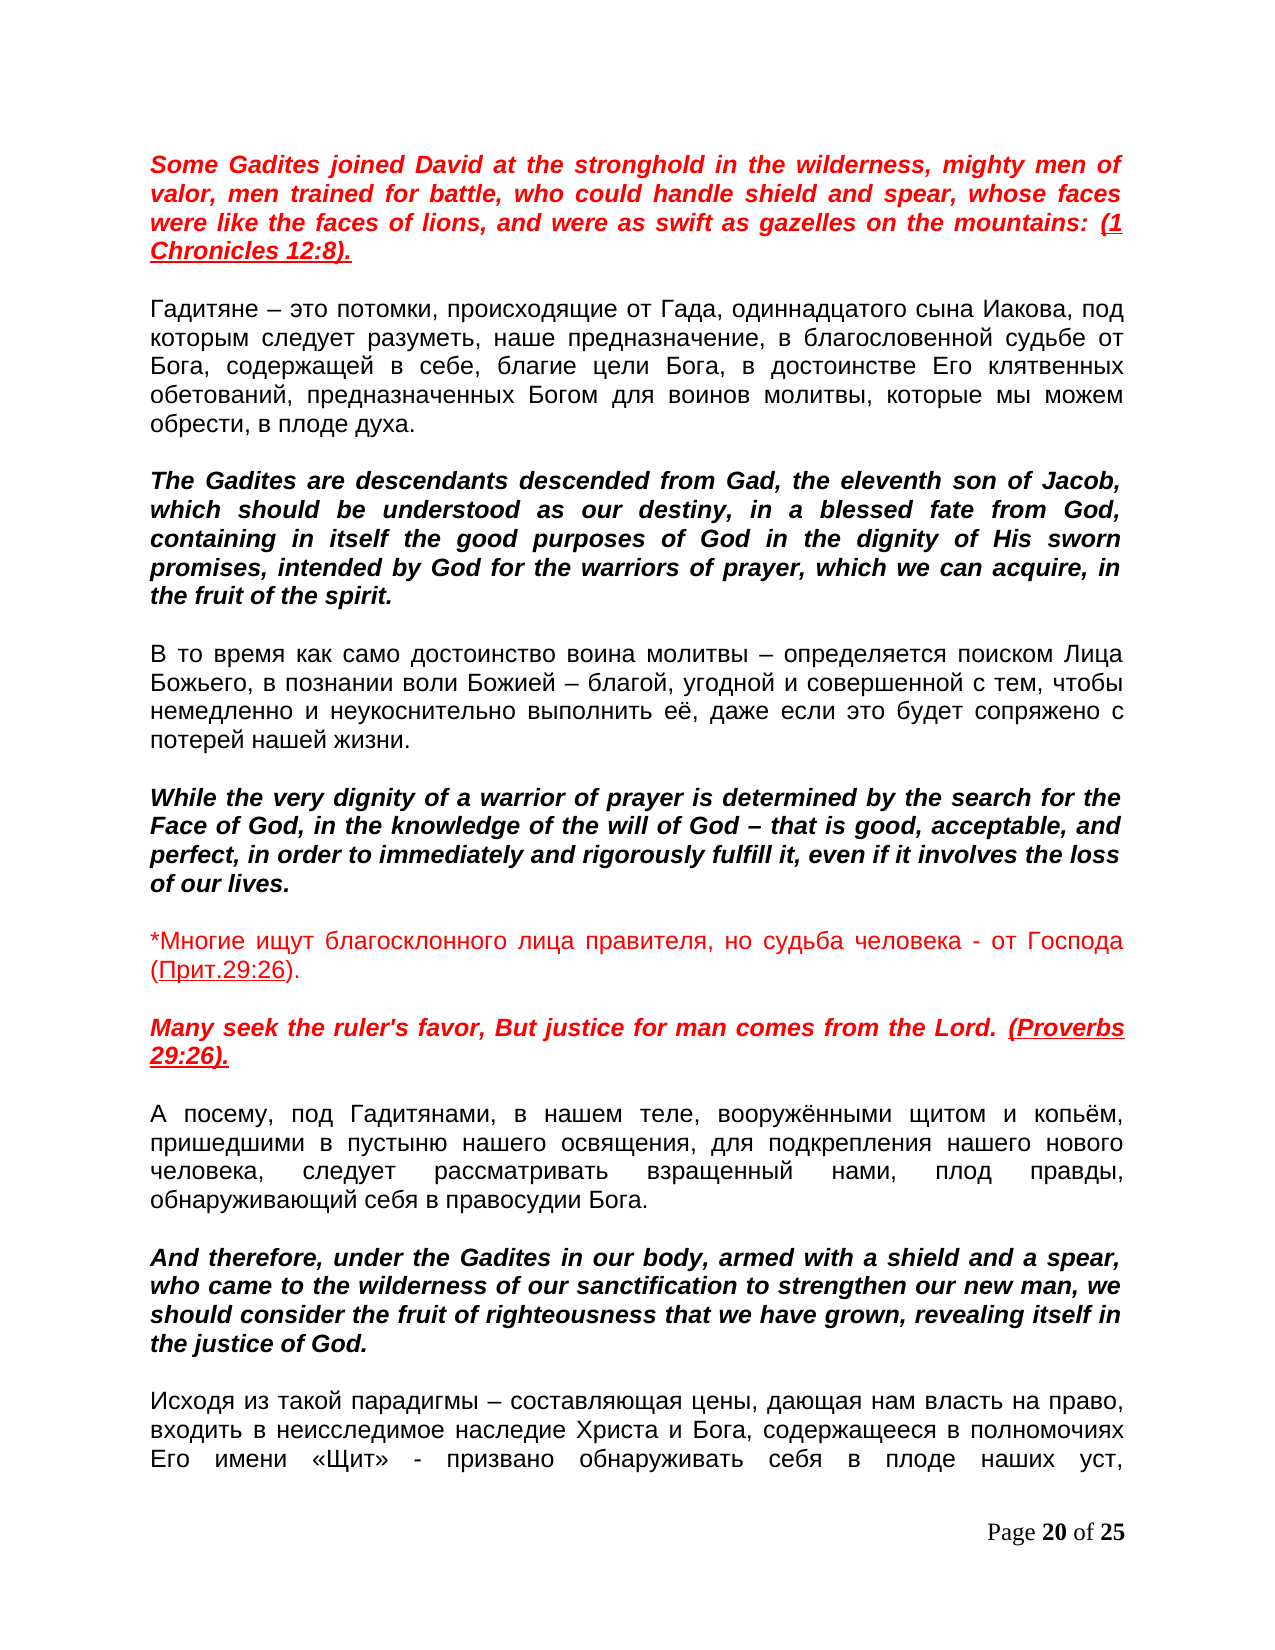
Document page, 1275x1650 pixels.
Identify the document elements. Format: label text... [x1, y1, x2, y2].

text Some Gadites joined David at the stronghold in the wilderness, mighty men of valor, men trained for battle, who could handle shield and spear, whose faces were like the faces of lions, and were as swift as gazelles on the mountains: (1 Chronicles 12:8). [150, 150, 1125, 265]
text While the very dignity of a warrior of prayer is determined by the search for the Face of God, in the knowledge of the will of God – that is good, acceptable, and perfect, in order to immediately and rigorously fulfill it, even if it involves the loss of our lives. [150, 782, 1125, 897]
text The Gadites are descendants descended from Gad, the eleventh son of Jacob, which should be understood as our destiny, in a blessed fate from God, containing in itself the good purposes of God in the dignity of His sworn promises, intended by God for the warriors of prayer, which we can acquire, in the fruit of the spirit. [150, 466, 1125, 610]
text Гадитяне – это потомки, происходящие от Гада, одиннадцатого сына Иакова, под которым следует разуметь, наше предназначение, в благословенной судьбе от Бога, содержащей в себе, благие цели Бога, в достоинстве Его клятвенных обетований, предназначенных Богом для воинов молитвы, которые мы можем обрести, в плоде духа. [150, 294, 1125, 437]
text And therefore, under the Gadites in our body, armed with a shield and a spear, who came to the wilderness of our sanctification to strengthen our new man, we should consider the fruit of righteousness that we have grown, revealing itself in the justice of God. [150, 1242, 1125, 1357]
text А посему, под Гадитянами, в нашем теле, вооружёнными щитом и копьём, пришедшими в пустыню нашего освящения, для подкрепления нашего нового человека, следует рассматривать взращенный нами, плод правды, обнаруживающий себя в правосудии Бога. [150, 1099, 1125, 1214]
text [150, 1386, 1125, 1472]
text В то время как само достоинство воина молитвы – определяется поиском Лица Божьего, в познании воли Божией – благой, угодной и совершенной с тем, чтобы немедленно и неукоснительно выполнить её, даже если это будет сопряжено с потерей нашей жизни. [150, 639, 1125, 754]
text *Многие ищут благосклонного лица правителя, но судьба человека - от Господа (Прит.29:26). [150, 926, 1125, 984]
text Many seek the ruler's favor, But justice for man comes from the Lord. (Proverbs 29:26). [150, 1012, 1125, 1070]
